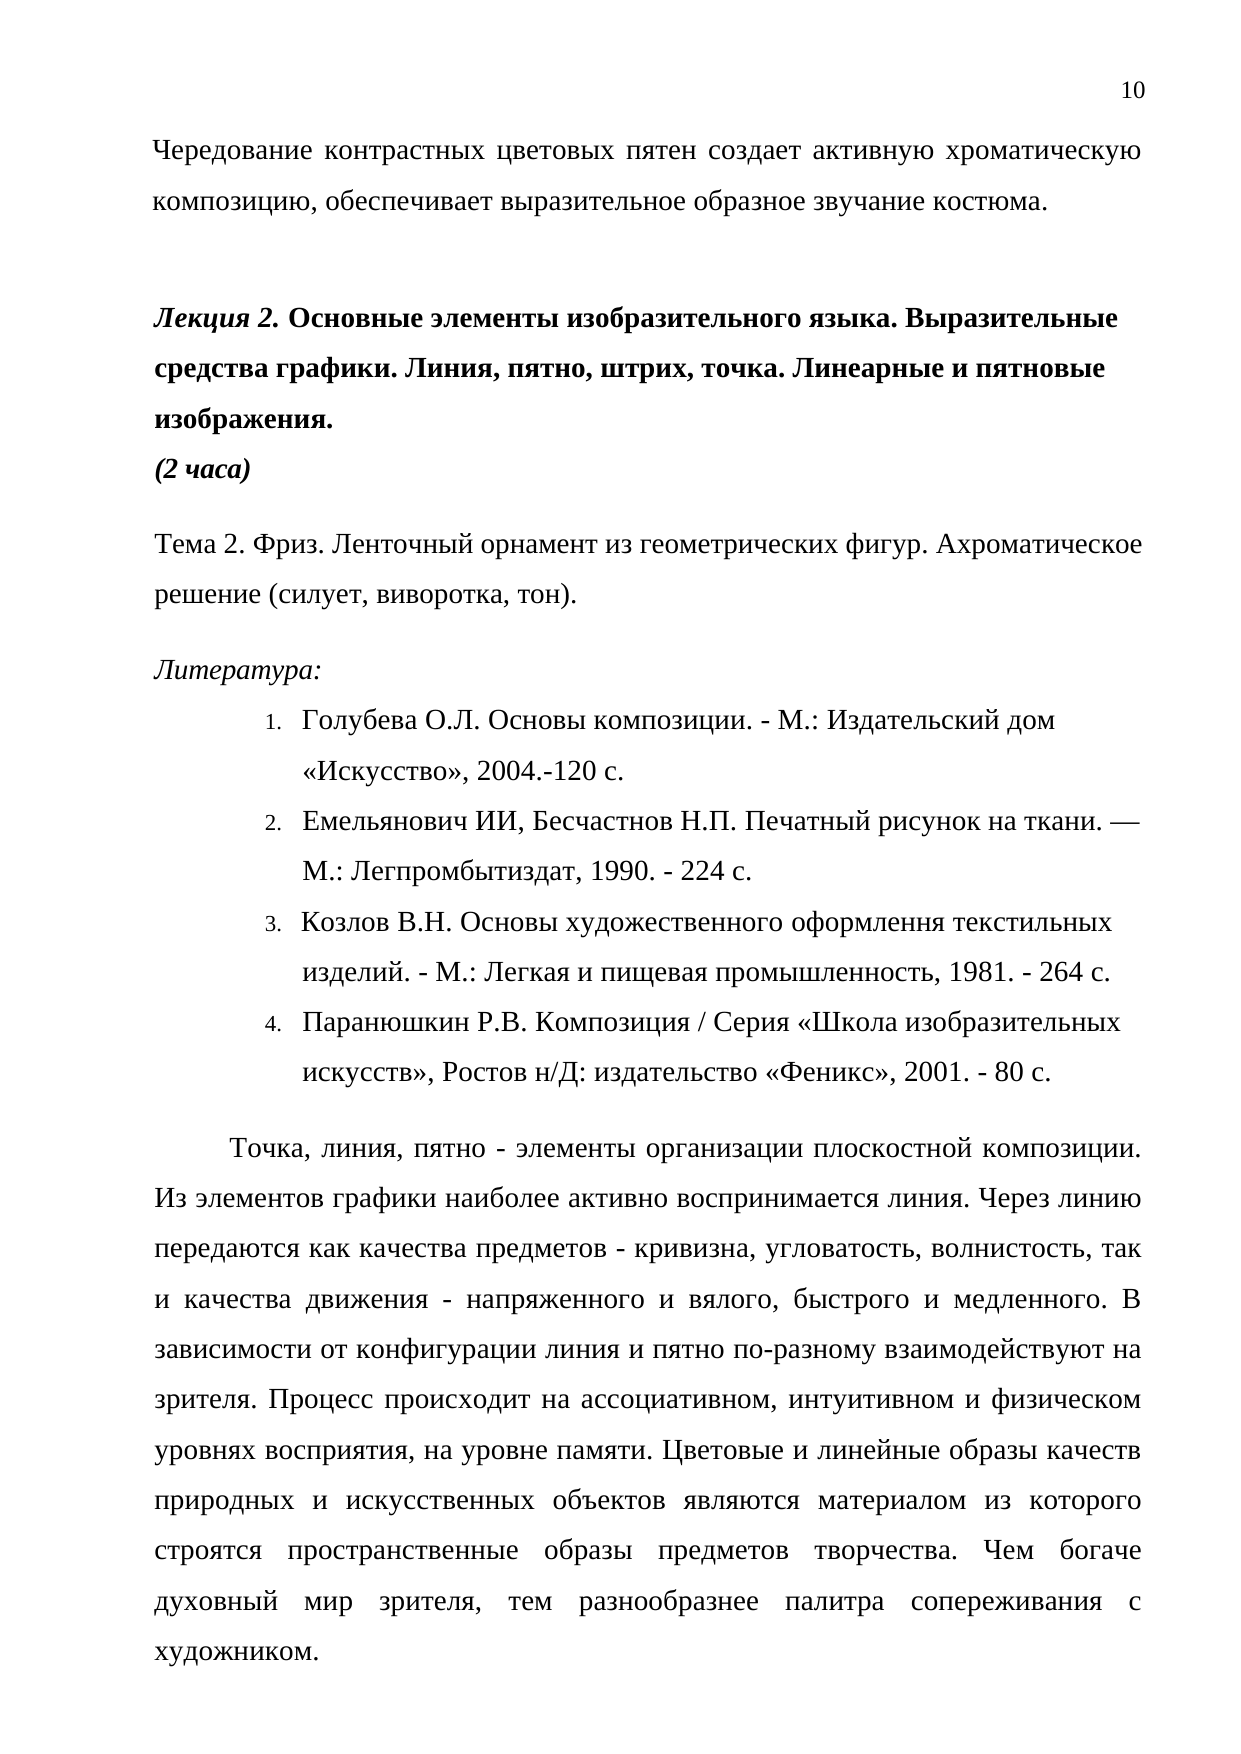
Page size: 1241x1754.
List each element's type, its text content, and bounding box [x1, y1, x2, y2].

text Литература: [154, 652, 1145, 686]
text Точка, линия, пятно - элементы организации плоскостной композиции. Из элементов графики наиболее активно воспринимается линия. Через линию передаются как качества предметов - кривизна, угловатость, волнистость, так и качества движения - напряженного и вялого, быстрого и медленного. В зависимости от конфигурации линия и пятно по-разному взаимодействуют на зрителя. Процесс происходит на ассоциативном, интуитивном и физическом уровнях восприятия, на уровне памяти. Цветовые и линейные образы качеств природных и искусственных объектов являются материалом из которого строятся пространственные образы предметов творчества. Чем богаче духовный мир зрителя, тем разнообразнее палитра сопереживания с художником. [154, 1130, 1143, 1667]
list Голубева О.Л. Основы композиции. - М.: Издательский дом «Искусство», 2004.-120 с. [264, 702, 1143, 786]
text Лекция 2. Основные элементы изобразительного языка. Выразительные средства графики. Линия, пятно, штрих, точка. Линеарные и пятновые изображения. [154, 300, 1143, 434]
list Паранюшкин Р.В. Композиция / Серия «Школа изобразительных искусств», Ростов н/Д: издательство «Феникс», 2001. - 80 с. [264, 1004, 1143, 1088]
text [152, 132, 1143, 216]
text (2 часа) [154, 451, 1145, 485]
text Тема 2. Фриз. Ленточный орнамент из геометрических фигур. Ахроматическое решение (силует, виворотка, тон). [154, 526, 1143, 610]
list Козлов В.Н. Основы художественного оформлення текстильных изделий. - М.: Легкая и пищевая промышленность, 1981. - 264 с. [264, 904, 1143, 987]
list Емельянович ИИ, Бесчастнов Н.П. Печатный рисунок на ткани. — М.: Легпромбытиздат, 1990. - 224 с. [264, 803, 1143, 887]
